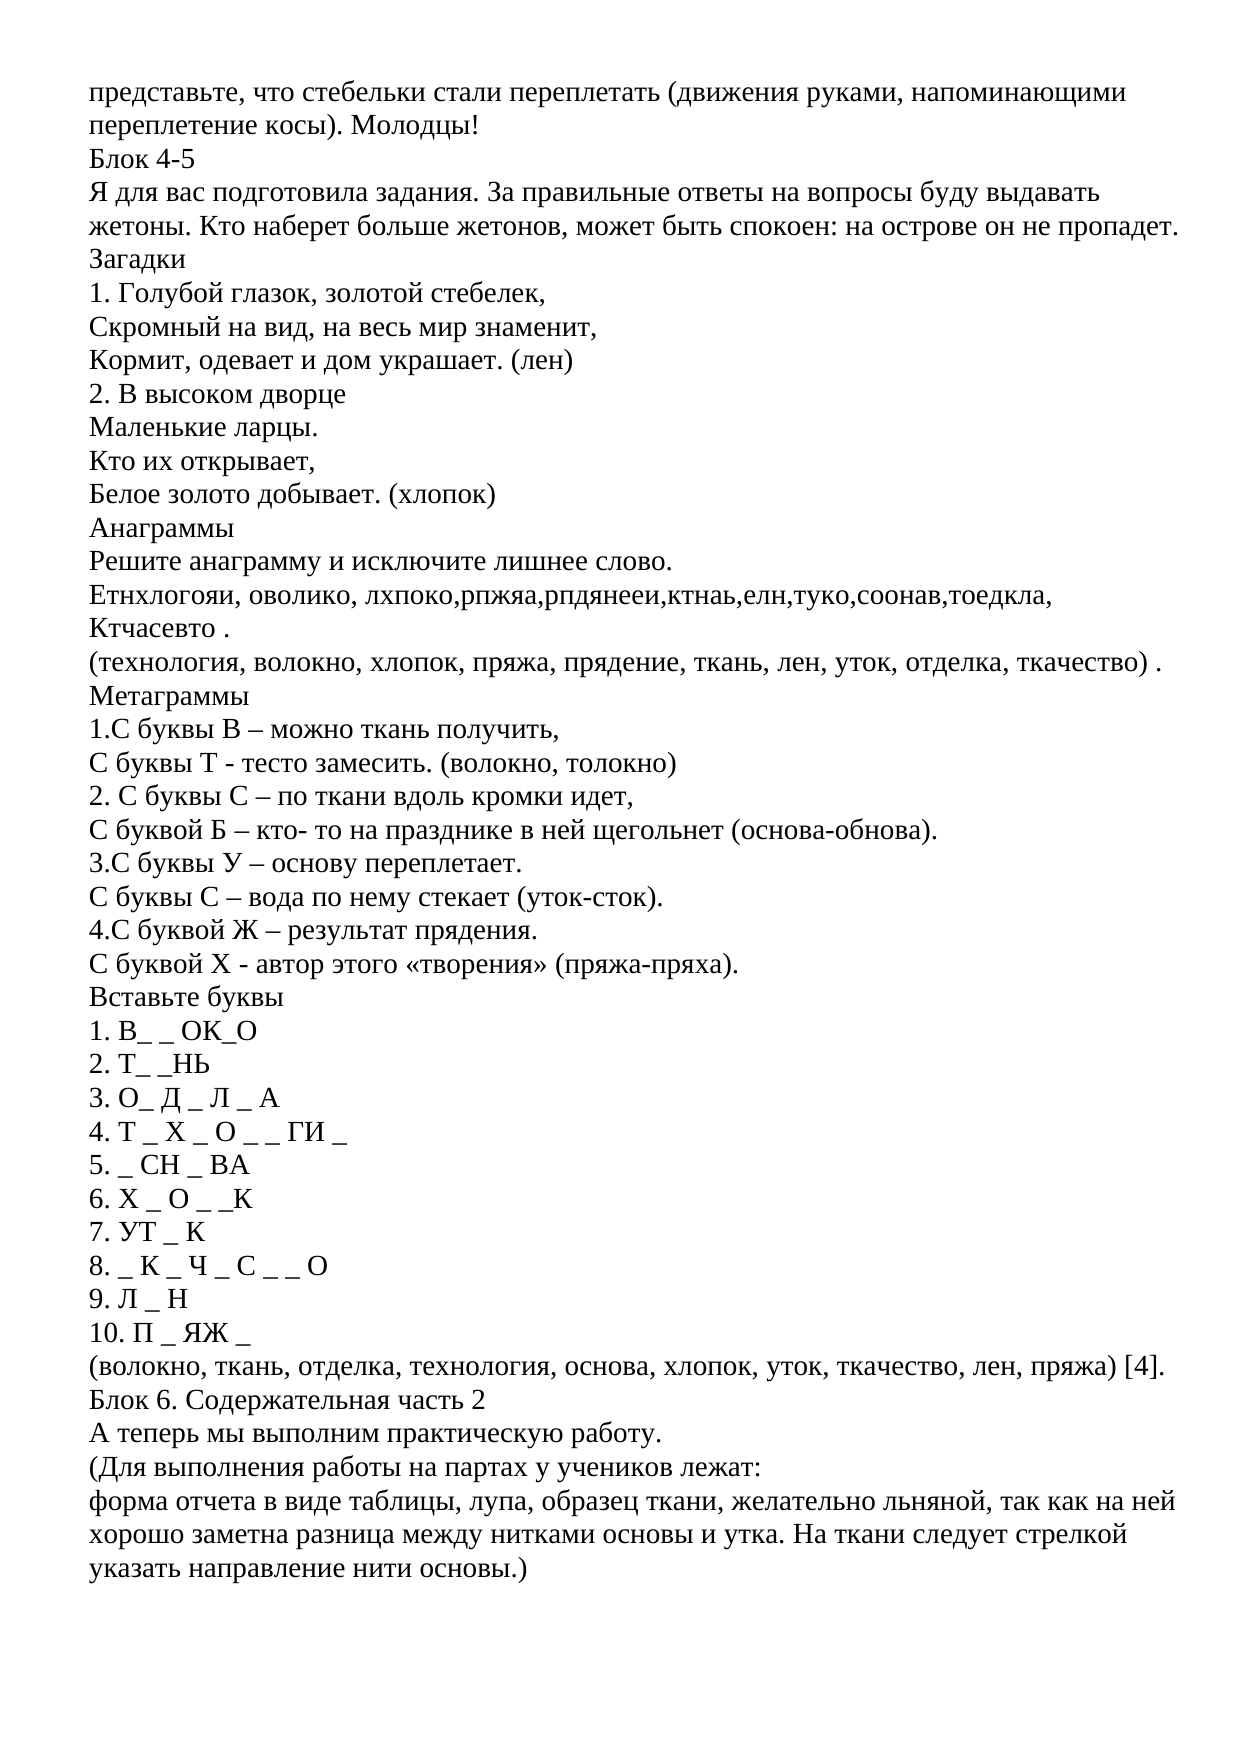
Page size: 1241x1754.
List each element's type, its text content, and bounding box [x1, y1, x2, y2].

text Решите анаграмму и исключите лишнее слово. [89, 543, 1196, 577]
text (Для выполнения работы на партах у учеников лежат: [89, 1449, 1196, 1483]
text 3. О_ Д _ Л _ А [89, 1080, 1196, 1114]
text Скромный на вид, на весь мир знаменит, [89, 309, 1196, 342]
text 2. Т_ _НЬ [89, 1047, 1196, 1080]
text 1. Голубой глазок, золотой стебелек, [89, 275, 1196, 309]
text 8. _ К _ Ч _ С _ _ О [89, 1248, 1196, 1281]
text 1.С буквы В – можно ткань получить, [89, 711, 1196, 745]
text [89, 74, 1196, 141]
text 10. П _ ЯЖ _ [89, 1315, 1196, 1348]
text 5. _ СН _ ВА [89, 1147, 1196, 1181]
text 2. С буквы С – по ткани вдоль кромки идет, [89, 778, 1196, 812]
text Я для вас подготовила задания. За правильные ответы на вопросы буду выдавать жетоны. Кто наберет больше жетонов, может быть спокоен: на острове он не пропадет. [89, 174, 1196, 242]
text 1. В_ _ ОК_О [89, 1013, 1196, 1047]
text Анаграммы [89, 510, 1196, 543]
text (волокно, ткань, отделка, технология, основа, хлопок, уток, ткачество, лен, пряжа) [4]. [89, 1348, 1196, 1382]
text А теперь мы выполним практическую работу. [89, 1416, 1196, 1449]
text С буквы Т - тесто замесить. (волокно, толокно) [89, 745, 1196, 778]
text С буквой Х - автор этого «творения» (пряжа-пряха). [89, 946, 1196, 979]
text 4.С буквой Ж – результат прядения. [89, 912, 1196, 946]
text 3.С буквы У – основу переплетает. [89, 845, 1196, 879]
text Вставьте буквы [89, 979, 1196, 1013]
text Белое золото добывает. (хлопок) [89, 476, 1196, 510]
text 6. Х _ О _ _К [89, 1181, 1196, 1214]
text Маленькие ларцы. [89, 409, 1196, 443]
text С буквы С – вода по нему стекает (уток-сток). [89, 879, 1196, 912]
text Етнхлогояи, оволико, лхпоко,рпжяа,рпдянееи,ктнаь,елн,туко,соонав,тоедкла, [89, 577, 1196, 611]
text Кто их открывает, [89, 443, 1196, 476]
text 9. Л _ Н [89, 1281, 1196, 1315]
text (технология, волокно, хлопок, пряжа, прядение, ткань, лен, уток, отделка, ткачество) . [89, 644, 1196, 678]
text Метаграммы [89, 678, 1196, 711]
text Загадки [89, 242, 1196, 275]
text форма отчета в виде таблицы, лупа, образец ткани, желательно льняной, так как на ней хорошо заметна разница между нитками основы и утка. На ткани следует стрелкой указать направление нити основы.) [89, 1483, 1196, 1583]
text Блок 4-5 [89, 141, 1196, 174]
text 7. УТ _ К [89, 1214, 1196, 1248]
text С буквой Б – кто- то на празднике в ней щегольнет (основа-обнова). [89, 812, 1196, 845]
text Ктчасевто . [89, 611, 1196, 644]
text 2. В высоком дворце [89, 376, 1196, 409]
text Блок 6. Содержательная часть 2 [89, 1382, 1196, 1416]
text 4. Т _ Х _ О _ _ ГИ _ [89, 1114, 1196, 1147]
text Кормит, одевает и дом украшает. (лен) [89, 342, 1196, 376]
